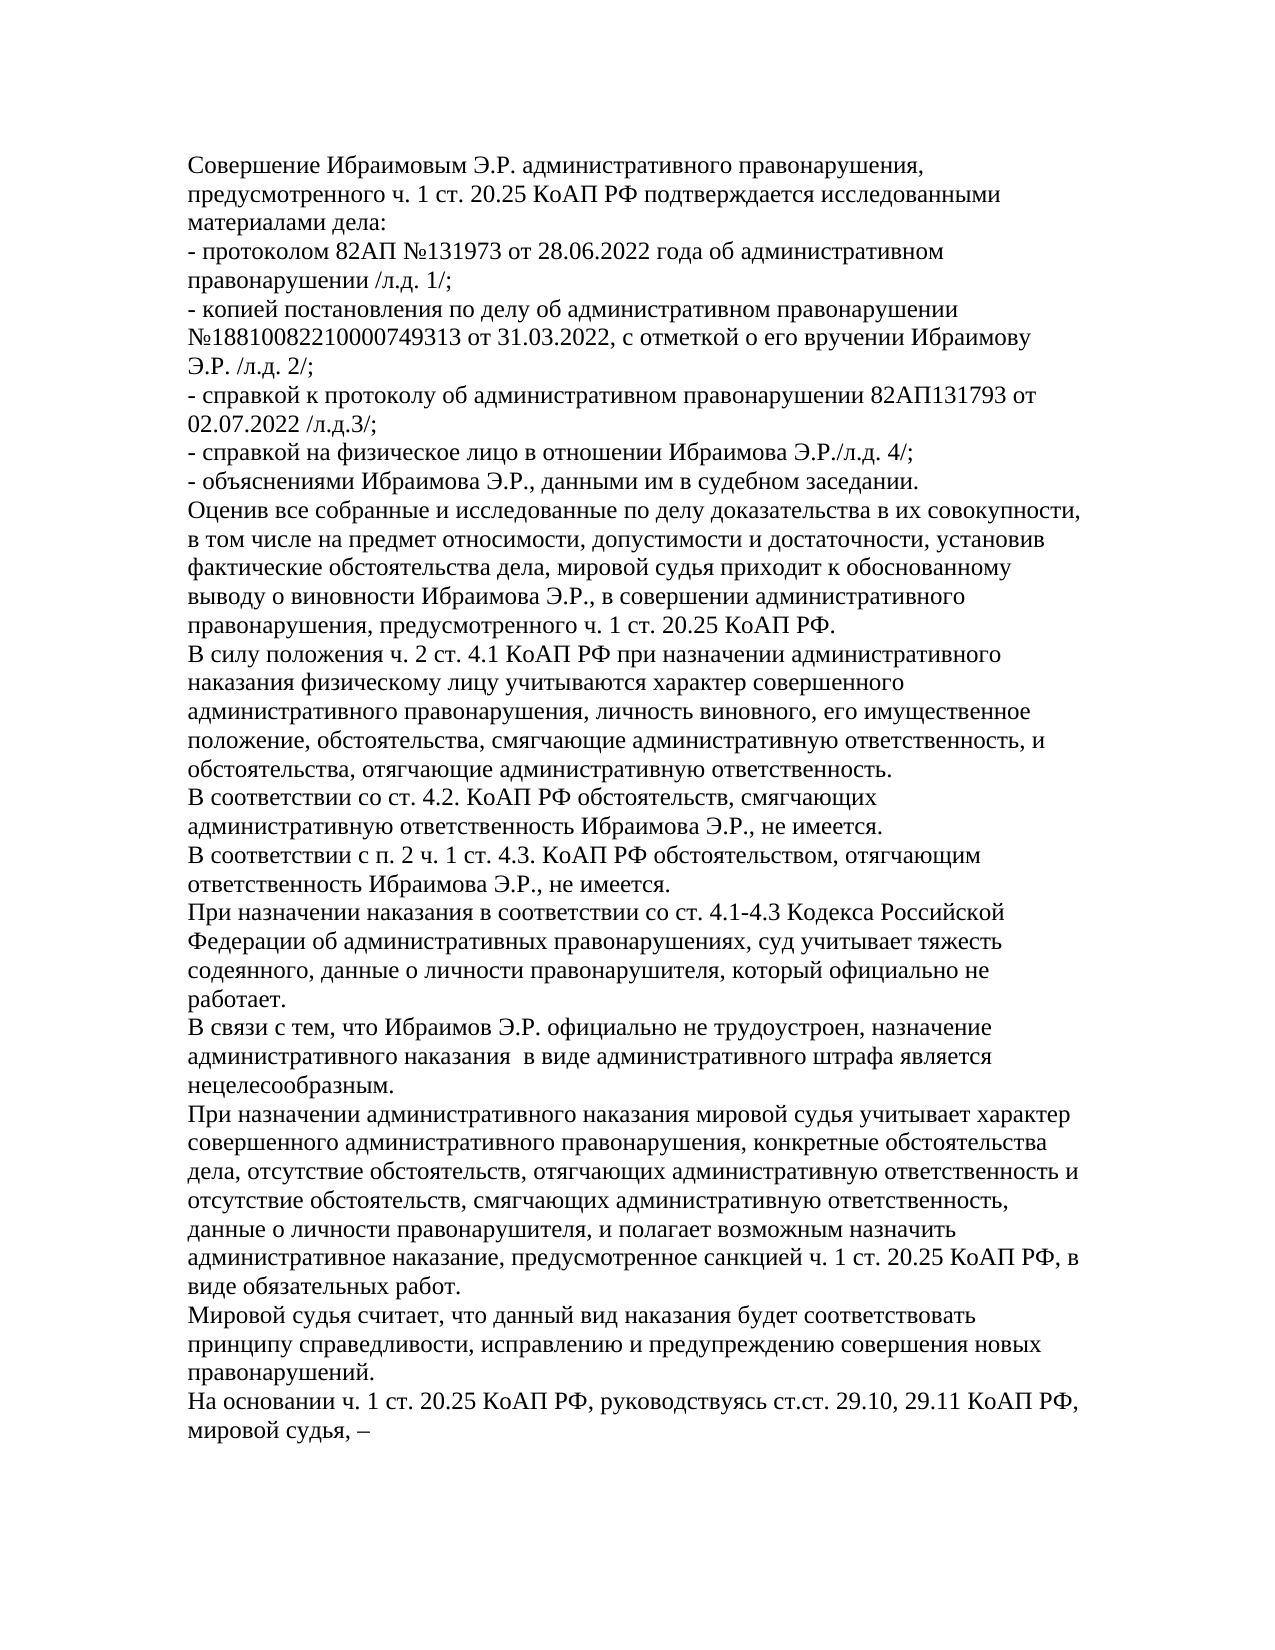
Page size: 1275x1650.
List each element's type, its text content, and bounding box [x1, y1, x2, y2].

text Мировой судья считает, что данный вид наказания будет соответствовать принципу справедливости, исправлению и предупреждению совершения новых правонарушений. [187, 1300, 1087, 1386]
text При назначении наказания в соответствии со ст. 4.1-4.3 Кодекса Российской Федерации об административных правонарушениях, суд учитывает тяжесть содеянного, данные о личности правонарушителя, который официально не работает. [187, 897, 1087, 1012]
text При назначении административного наказания мировой судья учитывает характер совершенного административного правонарушения, конкретные обстоятельства дела, отсутствие обстоятельств, отягчающих административную ответственность и отсутствие обстоятельств, смягчающих административную ответственность, данные о личности правонарушителя, и полагает возможным назначить административное наказание, предусмотренное санкцией ч. 1 ст. 20.25 КоАП РФ, в виде обязательных работ. [187, 1099, 1087, 1300]
text Оценив все собранные и исследованные по делу доказательства в их совокупности, в том числе на предмет относимости, допустимости и достаточности, установив фактические обстоятельства дела, мировой судья приходит к обоснованному выводу о виновности Ибраимова Э.Р., в совершении административного правонарушения, предусмотренного ч. 1 ст. 20.25 КоАП РФ. [187, 495, 1087, 639]
text - копией постановления по делу об административном правонарушении №18810082210000749313 от 31.03.2022, с отметкой о его вручении Ибраимову Э.Р. /л.д. 2/; [187, 294, 1087, 380]
text В связи с тем, что Ибраимов Э.Р. официально не трудоустроен, назначение административного наказания в виде административного штрафа является нецелесообразным. [187, 1012, 1087, 1099]
text - справкой к протоколу об административном правонарушении 82АП131793 от 02.07.2022 /л.д.3/; [187, 380, 1087, 437]
text В соответствии с п. 2 ч. 1 ст. 4.3. КоАП РФ обстоятельством, отягчающим ответственность Ибраимова Э.Р., не имеется. [187, 840, 1087, 897]
text В силу положения ч. 2 ст. 4.1 КоАП РФ при назначении административного наказания физическому лицу учитываются характер совершенного административного правонарушения, личность виновного, его имущественное положение, обстоятельства, смягчающие административную ответственность, и обстоятельства, отягчающие административную ответственность. [187, 639, 1087, 782]
text В соответствии со ст. 4.2. КоАП РФ обстоятельств, смягчающих административную ответственность Ибраимова Э.Р., не имеется. [187, 782, 1087, 840]
text Совершение Ибраимовым Э.Р. административного правонарушения, предусмотренного ч. 1 ст. 20.25 КоАП РФ подтверждается исследованными материалами дела: [187, 150, 1087, 236]
text - справкой на физическое лицо в отношении Ибраимова Э.Р./л.д. 4/; [187, 437, 1087, 466]
text На основании ч. 1 ст. 20.25 КоАП РФ, руководствуясь ст.ст. 29.10, 29.11 КоАП РФ, мировой судья, – [187, 1386, 1087, 1444]
text - объяснениями Ибраимова Э.Р., данными им в судебном заседании. [187, 466, 1087, 495]
text - протоколом 82АП №131973 от 28.06.2022 года об административном правонарушении /л.д. 1/; [187, 236, 1087, 294]
